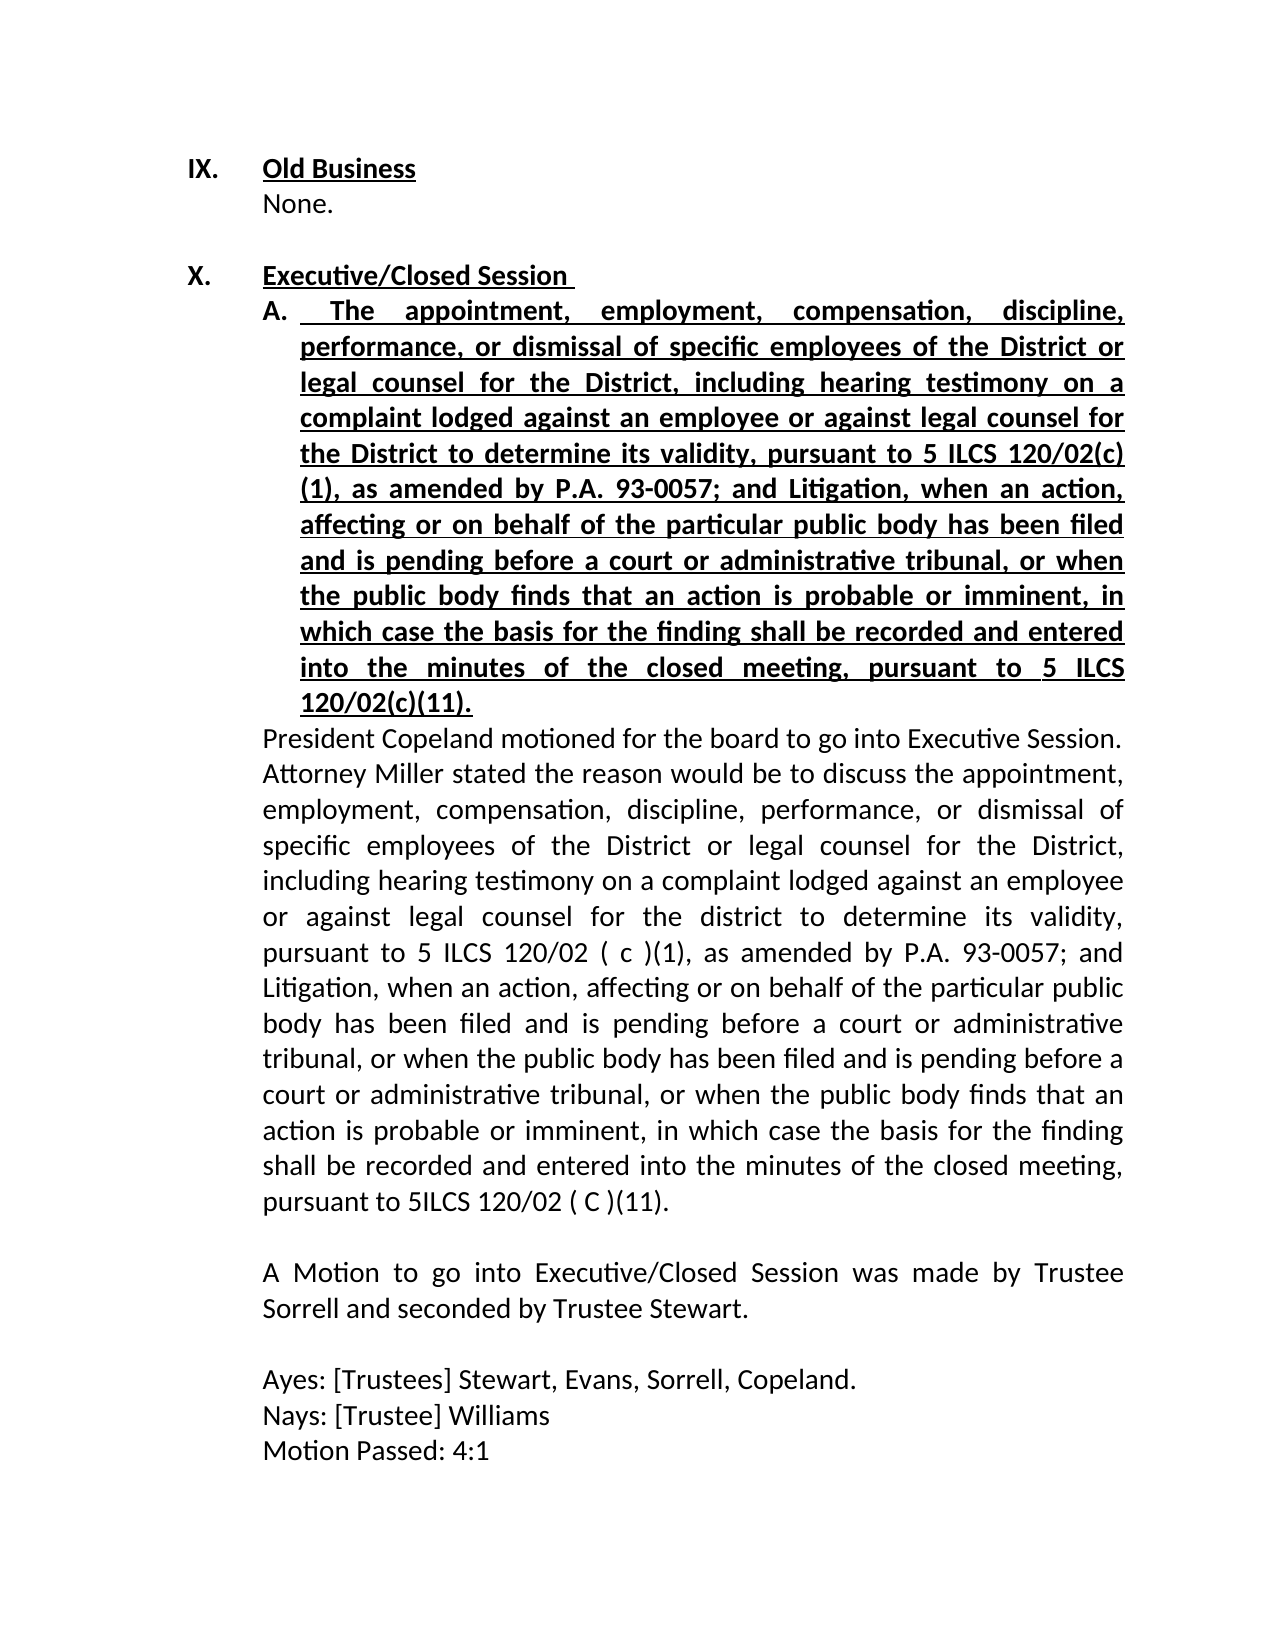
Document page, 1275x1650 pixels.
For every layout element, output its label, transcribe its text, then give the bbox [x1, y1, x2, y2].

text None. [262, 186, 1125, 221]
text Attorney Miller stated the reason would be to discuss the appointment, employment, compensation, discipline, performance, or dismissal of specific employees of the District or legal counsel for the District, including hearing testimony on a complaint lodged against an employee or against legal counsel for the district to determine its validity, pursuant to 5 ILCS 120/02 ( c )(1), as amended by P.A. 93-0057; and Litigation, when an action, affecting or on behalf of the particular public body has been filed and is pending before a court or administrative tribunal, or when the public body has been filed and is pending before a court or administrative tribunal, or when the public body finds that an action is probable or imminent, in which case the basis for the finding shall be recorded and entered into the minutes of the closed meeting, pursuant to 5ILCS 120/02 ( C )(11). [262, 756, 1125, 1219]
text President Copeland motioned for the board to go into Executive Session. [262, 720, 1125, 756]
list The appointment, employment, compensation, discipline, performance, or dismissal of specific employees of the District or legal counsel for the District, including hearing testimony on a complaint lodged against an employee or against legal counsel for the District to determine its validity, pursuant to 5 ILCS 120/02(c)(1), as amended by P.A. 93-0057; and Litigation, when an action, affecting or on behalf of the particular public body has been filed and is pending before a court or administrative tribunal, or when the public body finds that an action is probable or imminent, in which case the basis for the finding shall be recorded and entered into the minutes of the closed meeting, pursuant to 5 ILCS 120/02(c)(11). [262, 292, 1125, 720]
list Old Business [187, 150, 1125, 186]
text Nays: [Trustee] Williams [262, 1397, 1125, 1432]
text Ayes: [Trustees] Stewart, Evans, Sorrell, Copeland. [262, 1361, 1125, 1397]
text A Motion to go into Executive/Closed Session was made by Trustee Sorrell and seconded by Trustee Stewart. [262, 1254, 1125, 1326]
list Executive/Closed Session [187, 257, 1125, 292]
text Motion Passed: 4:1 [262, 1432, 1125, 1468]
